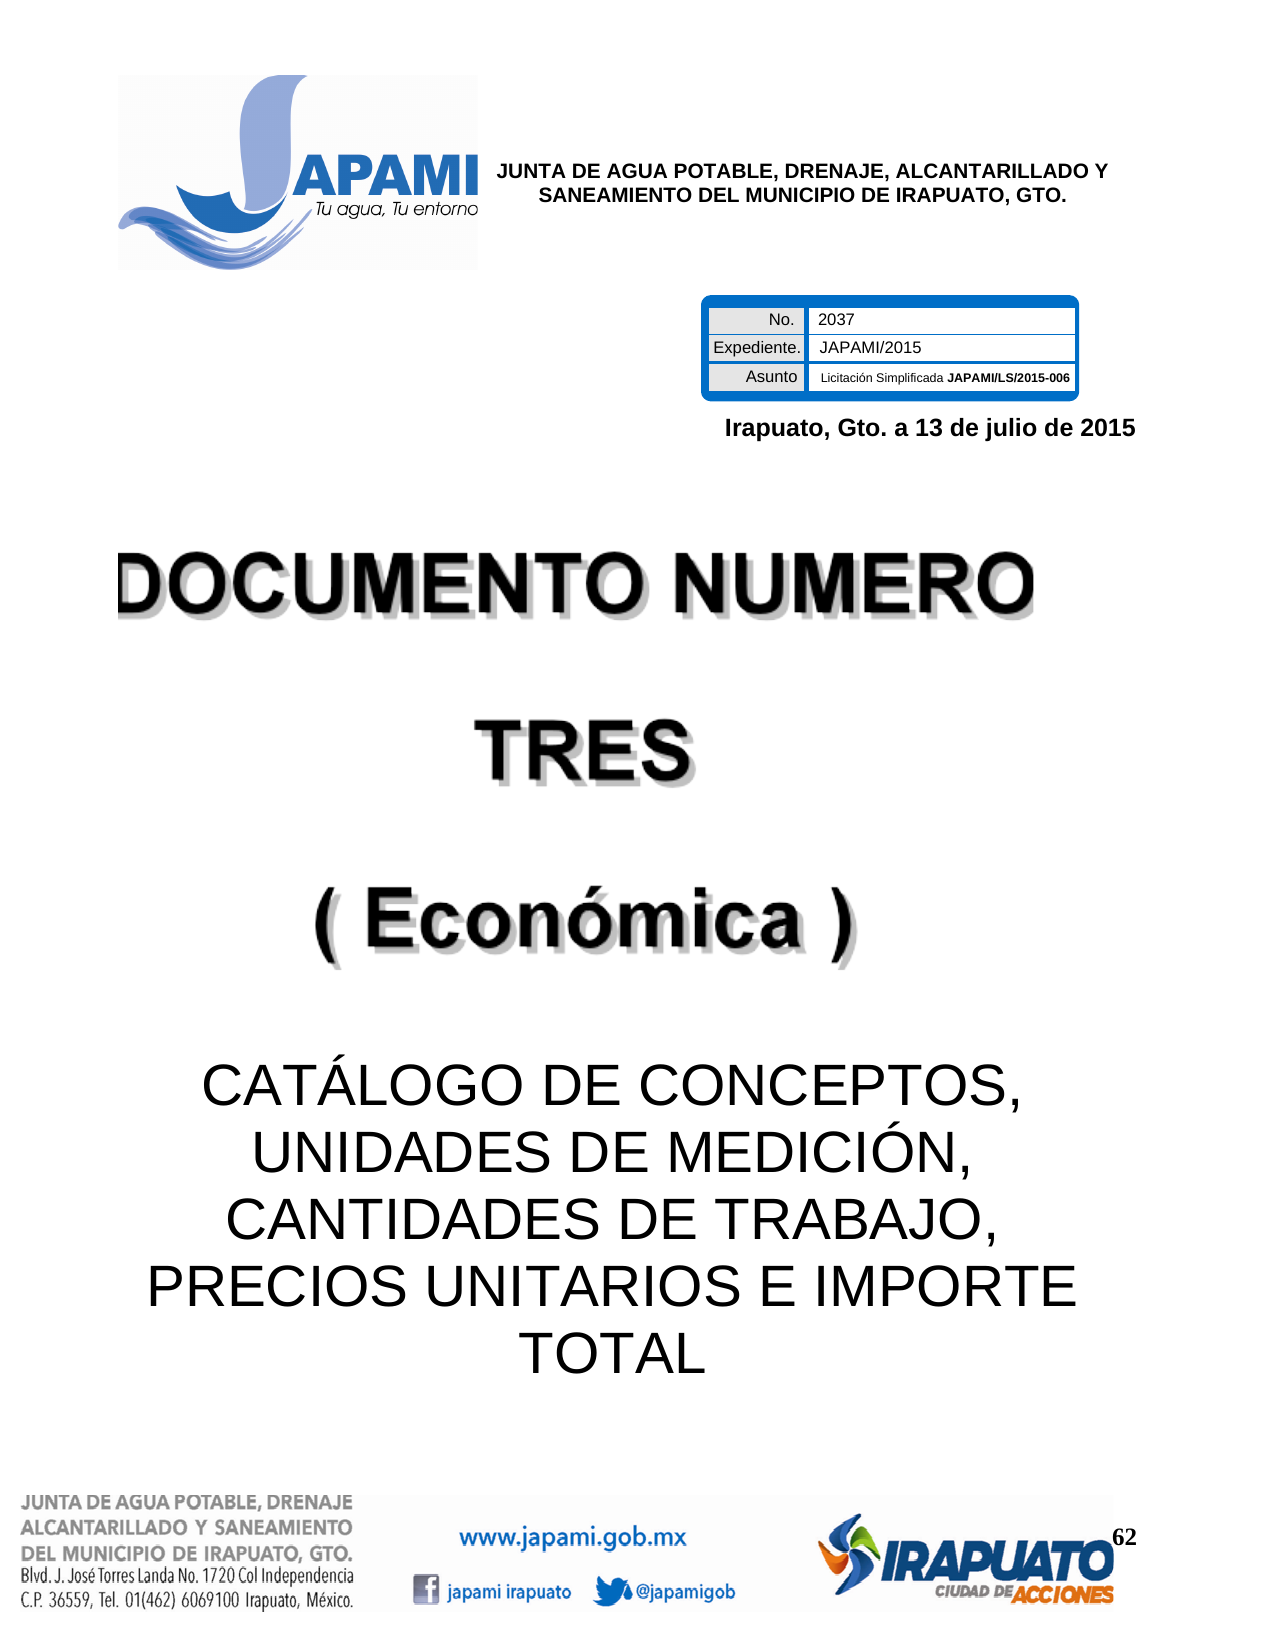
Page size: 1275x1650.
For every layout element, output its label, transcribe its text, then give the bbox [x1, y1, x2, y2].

text CATÁLOGO DE CONCEPTOS, UNIDADES DE MEDICIÓN, CANTIDADES DE TRABAJO, PRECIOS UNITARIOS E IMPORTE TOTAL [88, 1051, 1137, 1386]
picture [118, 75, 478, 270]
picture [20, 1495, 1114, 1612]
